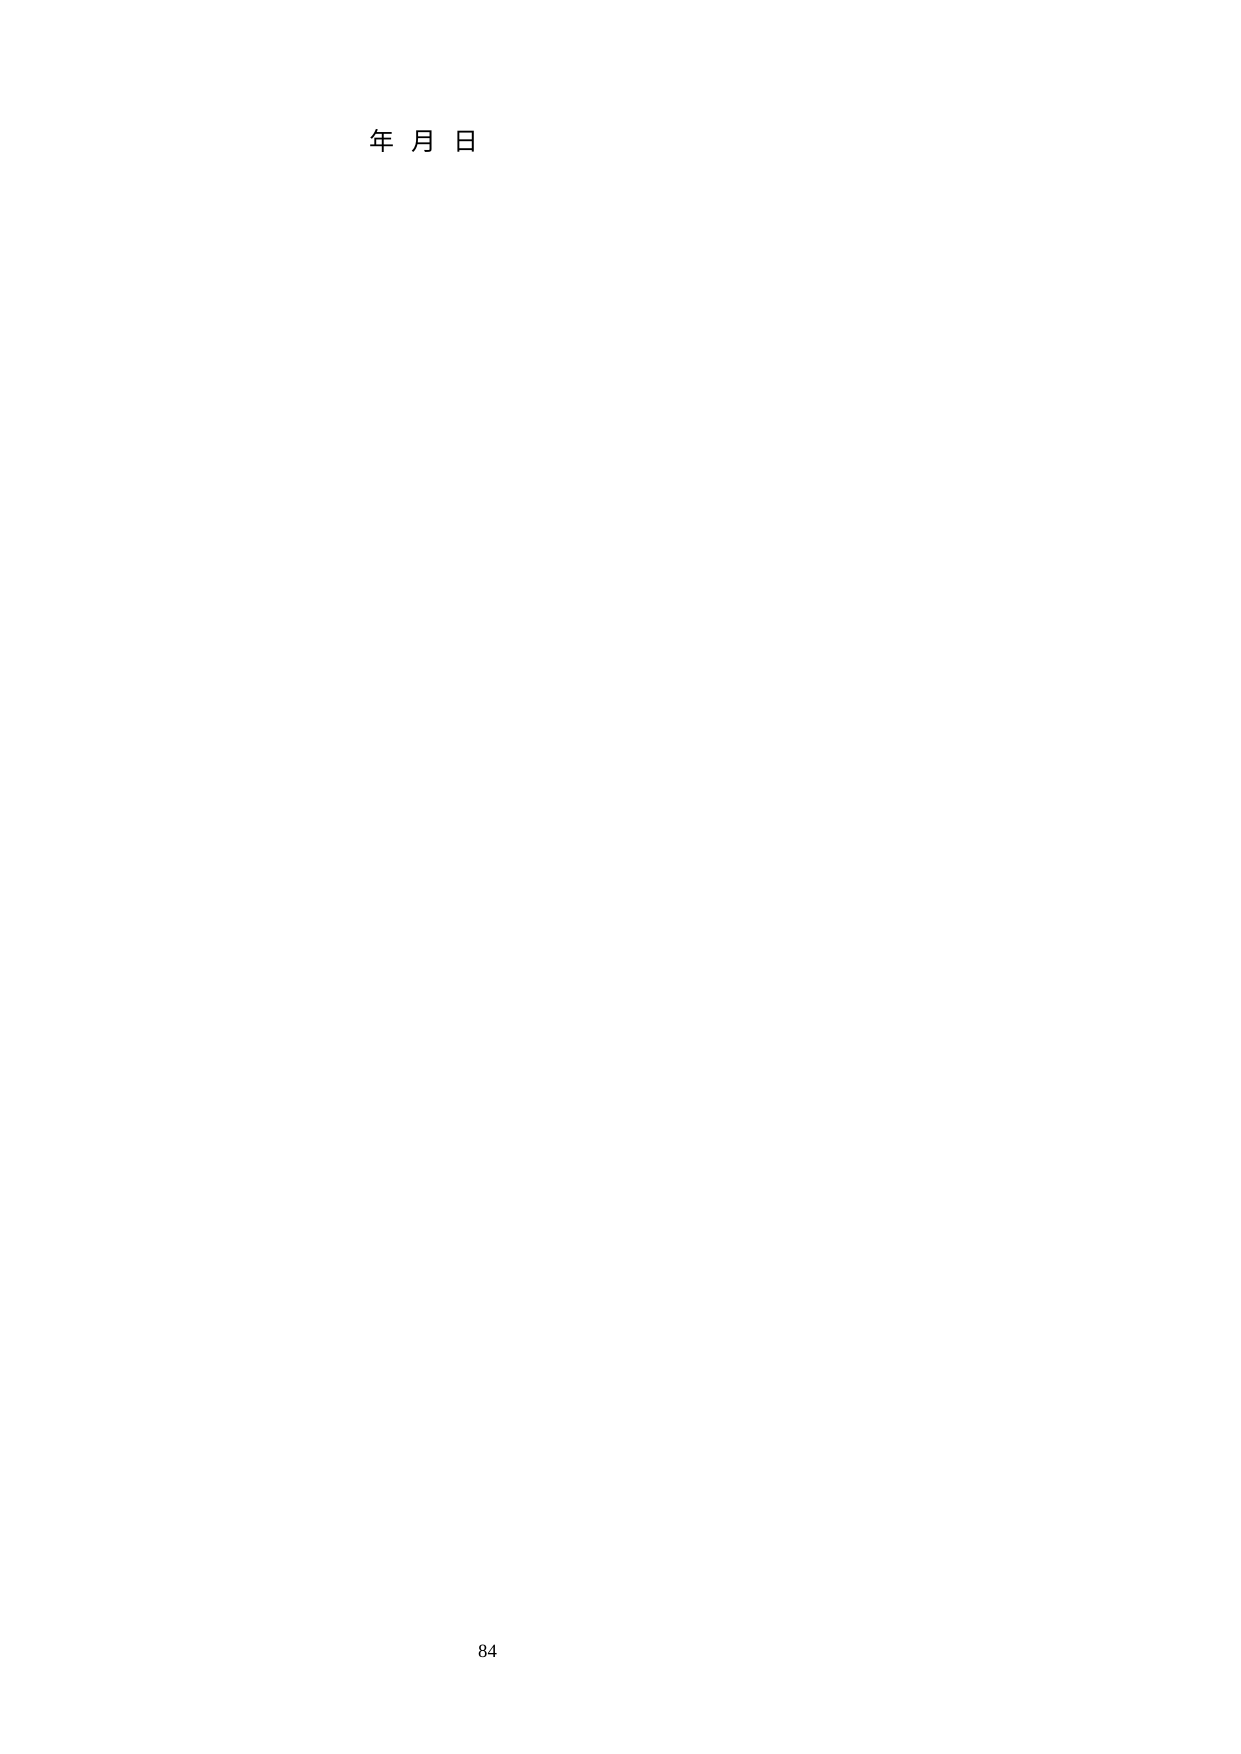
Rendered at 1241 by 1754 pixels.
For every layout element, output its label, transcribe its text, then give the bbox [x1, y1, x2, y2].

text 年 月 日 [131, 107, 1125, 173]
